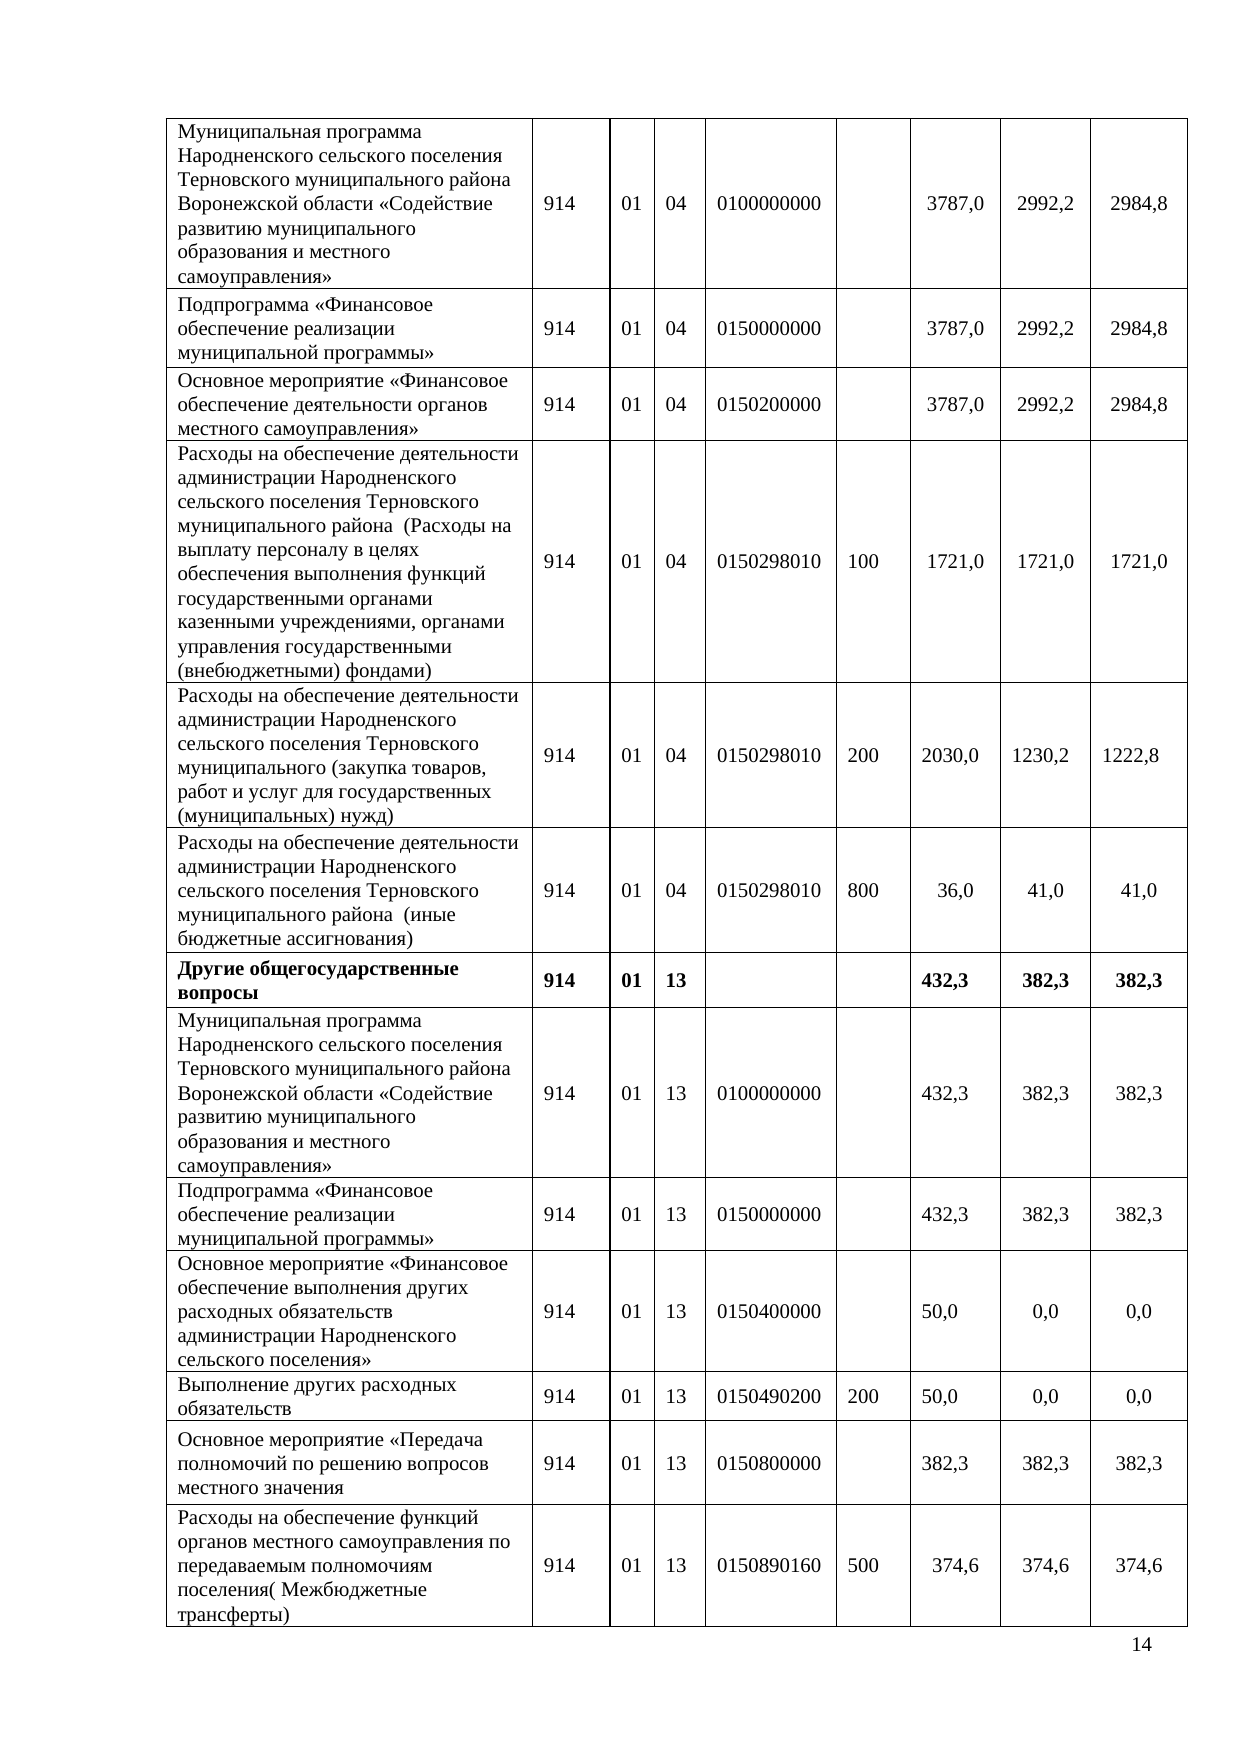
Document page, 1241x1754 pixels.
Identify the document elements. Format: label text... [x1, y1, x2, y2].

table_cell 914 [533, 1178, 609, 1250]
table_cell 13 [655, 1178, 705, 1250]
table_cell 13 [655, 1505, 705, 1626]
table_cell [837, 368, 910, 440]
table_cell 50,0 [911, 1251, 1000, 1371]
table_cell 2984,8 [1091, 119, 1187, 288]
table_cell 01 [611, 1251, 654, 1371]
table_cell 04 [655, 368, 705, 440]
table_cell Основное мероприятие «Финансовое обеспечение деятельности органов местного самоуправления» [167, 368, 532, 440]
table_cell 914 [533, 119, 609, 288]
table_cell 914 [533, 828, 609, 952]
table_cell [706, 953, 836, 1007]
table_cell 3787,0 [911, 368, 1000, 440]
table_cell [837, 1421, 910, 1504]
table_cell 382,3 [1091, 1178, 1187, 1250]
table_cell 914 [533, 1251, 609, 1371]
table_cell 0150000000 [706, 289, 836, 367]
table_cell [837, 1178, 910, 1250]
table_cell 914 [533, 683, 609, 827]
table_cell Расходы на обеспечение деятельности администрации Народненского сельского поселения Терновского муниципального района (Расходы на выплату персоналу в целях обеспечения выполнения функций государственными органами казенными учреждениями, органами управления государственными (внебюджетными) фондами) [167, 441, 532, 682]
table_cell 3787,0 [911, 289, 1000, 367]
table_cell 04 [655, 289, 705, 367]
table_cell 2992,2 [1001, 119, 1090, 288]
table_cell 914 [533, 441, 609, 682]
table_cell 1721,0 [911, 441, 1000, 682]
table_cell 04 [655, 119, 705, 288]
table_cell Подпрограмма «Финансовое обеспечение реализации муниципальной программы» [167, 1178, 532, 1250]
table_cell 04 [655, 683, 705, 827]
table_cell [837, 1008, 910, 1177]
table_cell 0,0 [1001, 1251, 1090, 1371]
table_cell 1721,0 [1091, 441, 1187, 682]
table_cell 0150000000 [706, 1178, 836, 1250]
table_cell 13 [655, 1008, 705, 1177]
table_cell 04 [655, 441, 705, 682]
table_cell 382,3 [1001, 1008, 1090, 1177]
table_cell 01 [611, 119, 654, 288]
table_cell 13 [655, 1251, 705, 1371]
table_cell 0,0 [1091, 1372, 1187, 1420]
table_cell 2992,2 [1001, 368, 1090, 440]
table_cell Подпрограмма «Финансовое обеспечение реализации муниципальной программы» [167, 289, 532, 367]
table_cell 01 [611, 441, 654, 682]
table_cell 382,3 [911, 1421, 1000, 1504]
table_cell 13 [655, 1421, 705, 1504]
table_cell 432,3 [911, 1178, 1000, 1250]
table_cell [837, 1251, 910, 1371]
table_cell 0150200000 [706, 368, 836, 440]
table_cell [837, 119, 910, 288]
table_cell 382,3 [1091, 1421, 1187, 1504]
table_cell 914 [533, 289, 609, 367]
table_cell 382,3 [1091, 1008, 1187, 1177]
table_cell 01 [611, 368, 654, 440]
table_cell Основное мероприятие «Финансовое обеспечение выполнения других расходных обязательств администрации Народненского сельского поселения» [167, 1251, 532, 1371]
table_cell Муниципальная программа Народненского сельского поселения Терновского муниципального района Воронежской области «Содействие развитию муниципального образования и местного самоуправления» [167, 119, 532, 288]
table_cell 01 [611, 683, 654, 827]
table_cell 1721,0 [1001, 441, 1090, 682]
table_cell 0150298010 [706, 683, 836, 827]
table_cell 100 [837, 441, 910, 682]
table_cell 0100000000 [706, 1008, 836, 1177]
table_cell 374,6 [1091, 1505, 1187, 1626]
table_cell 432,3 [911, 1008, 1000, 1177]
table_cell 01 [611, 1008, 654, 1177]
table_cell Основное мероприятие «Передача полномочий по решению вопросов местного значения [167, 1421, 532, 1504]
table_cell 0150890160 [706, 1505, 836, 1626]
table_cell 374,6 [911, 1505, 1000, 1626]
table_cell 36,0 [911, 828, 1000, 952]
table_cell 01 [611, 828, 654, 952]
table_cell 0150400000 [706, 1251, 836, 1371]
table_cell 0150298010 [706, 828, 836, 952]
table_cell 200 [837, 1372, 910, 1420]
table_cell 2984,8 [1091, 289, 1187, 367]
table_cell 200 [837, 683, 910, 827]
table_cell 0100000000 [706, 119, 836, 288]
table_cell 800 [837, 828, 910, 952]
table_cell 50,0 [911, 1372, 1000, 1420]
table_cell Выполнение других расходных обязательств [167, 1372, 532, 1420]
table_cell 04 [655, 828, 705, 952]
table_cell 01 [611, 1421, 654, 1504]
table_cell Другие общегосударственные вопросы [167, 953, 532, 1007]
table_cell 01 [611, 1505, 654, 1626]
table_cell 2984,8 [1091, 368, 1187, 440]
table_cell [837, 289, 910, 367]
table_cell 500 [837, 1505, 910, 1626]
table_cell 432,3 [911, 953, 1000, 1007]
table_cell Муниципальная программа Народненского сельского поселения Терновского муниципального района Воронежской области «Содействие развитию муниципального образования и местного самоуправления» [167, 1008, 532, 1177]
table_cell 382,3 [1001, 1421, 1090, 1504]
table_cell 914 [533, 368, 609, 440]
table_cell 0150800000 [706, 1421, 836, 1504]
table_cell 0150298010 [706, 441, 836, 682]
table_cell 2030,0 [911, 683, 1000, 827]
table_cell 41,0 [1001, 828, 1090, 952]
table_cell 914 [533, 1372, 609, 1420]
table_cell 13 [655, 953, 705, 1007]
table_cell 914 [533, 1008, 609, 1177]
table_cell 0,0 [1001, 1372, 1090, 1420]
table_cell 914 [533, 953, 609, 1007]
table_cell 1230,2 [1001, 683, 1090, 827]
table_cell 382,3 [1001, 1178, 1090, 1250]
table_cell [837, 953, 910, 1007]
table_cell 01 [611, 1372, 654, 1420]
table_cell 0150490200 [706, 1372, 836, 1420]
table_cell 01 [611, 1178, 654, 1250]
table_cell 374,6 [1001, 1505, 1090, 1626]
table_cell Расходы на обеспечение деятельности администрации Народненского сельского поселения Терновского муниципального (закупка товаров, работ и услуг для государственных (муниципальных) нужд) [167, 683, 532, 827]
table_cell 1222,8 [1091, 683, 1187, 827]
table_cell Расходы на обеспечение функций органов местного самоуправления по передаваемым полномочиям поселения( Межбюджетные трансферты) [167, 1505, 532, 1626]
table_cell 914 [533, 1421, 609, 1504]
table_cell 41,0 [1091, 828, 1187, 952]
table_cell 13 [655, 1372, 705, 1420]
table_cell 382,3 [1091, 953, 1187, 1007]
table_cell Расходы на обеспечение деятельности администрации Народненского сельского поселения Терновского муниципального района (иные бюджетные ассигнования) [167, 828, 532, 952]
table_cell 0,0 [1091, 1251, 1187, 1371]
table_cell 01 [611, 953, 654, 1007]
table_cell 01 [611, 289, 654, 367]
table_cell 382,3 [1001, 953, 1090, 1007]
table_cell 914 [533, 1505, 609, 1626]
table_cell 2992,2 [1001, 289, 1090, 367]
table_cell 3787,0 [911, 119, 1000, 288]
